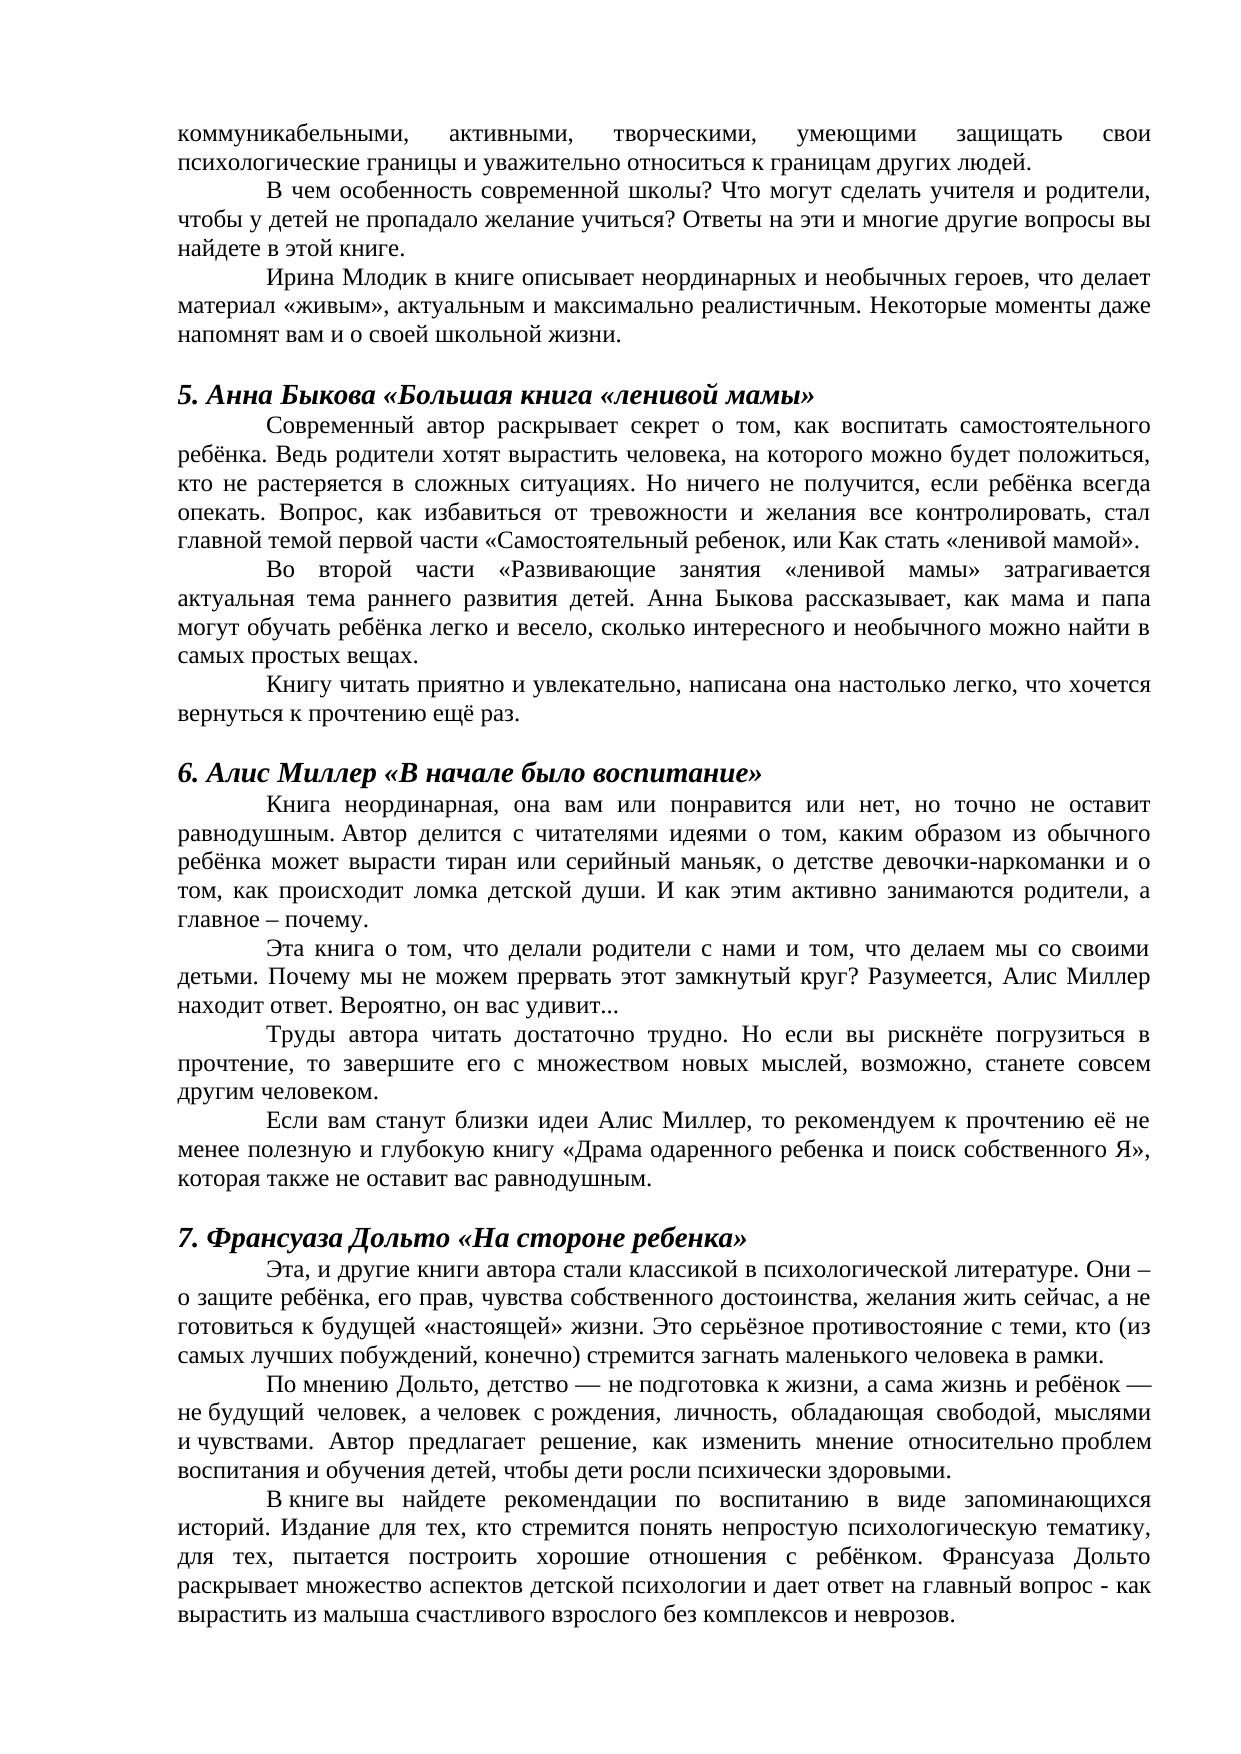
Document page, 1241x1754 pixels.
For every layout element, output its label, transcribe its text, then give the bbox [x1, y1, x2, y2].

text 7. Франсуаза Дольто «На стороне ребенка» [177, 1191, 1152, 1254]
text Эта, и другие книги автора стали классикой в психологической литературе. Они – о защите ребёнка, его прав, чувства собственного достоинства, желания жить сейчас, а не готовиться к будущей «настоящей» жизни. Это серьёзное противостояние с теми, кто (из самых лучших побуждений, конечно) стремится загнать маленького человека в рамки. [177, 1254, 1152, 1369]
text В книге вы найдете рекомендации по воспитанию в виде запоминающихся историй. Издание для тех, кто стремится понять непростую психологическую тематику, для тех, пытается построить хорошие отношения с ребёнком. Франсуаза Дольто раскрывает множество аспектов детской психологии и дает ответ на главный вопрос - как вырастить из малыша счастливого взрослого без комплексов и неврозов. [177, 1484, 1152, 1627]
text Во второй части «Развивающие занятия «ленивой мамы» затрагивается актуальная тема раннего развития детей. Анна Быкова рассказывает, как мама и папа могут обучать ребёнка легко и весело, сколько интересного и необычного можно найти в самых простых вещах. [177, 554, 1152, 669]
text Книгу читать приятно и увлекательно, написана она настолько легко, что хочется вернуться к прочтению ещё раз. [177, 669, 1152, 727]
text 5. Анна Быкова «Большая книга «ленивой мамы» [177, 377, 1152, 410]
text Эта книга о том, что делали родители с нами и том, что делаем мы со своими детьми. Почему мы не можем прервать этот замкнутый круг? Разумеется, Алис Миллер находит ответ. Вероятно, он вас удивит... [177, 933, 1152, 1019]
text В чем особенность современной школы? Что могут сделать учителя и родители, чтобы у детей не пропадало желание учиться? Ответы на эти и многие другие вопросы вы найдете в этой книге. [177, 176, 1152, 262]
text Если вам станут близки идеи Алис Миллер, то рекомендуем к прочтению её не менее полезную и глубокую книгу «Драма одаренного ребенка и поиск собственного Я», которая также не оставит вас равнодушным. [177, 1105, 1152, 1191]
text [177, 118, 1152, 176]
text 6. Алис Миллер «В начале было воспитание» [177, 755, 1152, 789]
text Книга неординарная, она вам или понравится или нет, но точно не оставит равнодушным. Автор делится с читателями идеями о том, каким образом из обычного ребёнка может вырасти тиран или серийный маньяк, о детстве девочки-наркоманки и о том, как происходит ломка детской души. И как этим активно занимаются родители, а главное – почему. [177, 789, 1152, 933]
text Труды автора читать достаточно трудно. Но если вы рискнёте погрузиться в прочтение, то завершите его с множеством новых мыслей, возможно, станете совсем другим человеком. [177, 1019, 1152, 1105]
text Современный автор раскрывает секрет о том, как воспитать самостоятельного ребёнка. Ведь родители хотят вырастить человека, на которого можно будет положиться, кто не растеряется в сложных ситуациях. Но ничего не получится, если ребёнка всегда опекать. Вопрос, как избавиться от тревожности и желания все контролировать, стал главной темой первой части «Самостоятельный ребенок, или Как стать «ленивой мамой». [177, 410, 1152, 554]
text Ирина Млодик в книге описывает неординарных и необычных героев, что делает материал «живым», актуальным и максимально реалистичным. Некоторые моменты даже напомнят вам и о своей школьной жизни. [177, 262, 1152, 348]
text По мнению Дольто, детство — не подготовка к жизни, а сама жизнь и ребёнок — не будущий человек, а человек с рождения, личность, обладающая свободой, мыслями и чувствами. Автор предлагает решение, как изменить мнение относительно проблем воспитания и обучения детей, чтобы дети росли психически здоровыми. [177, 1369, 1152, 1484]
